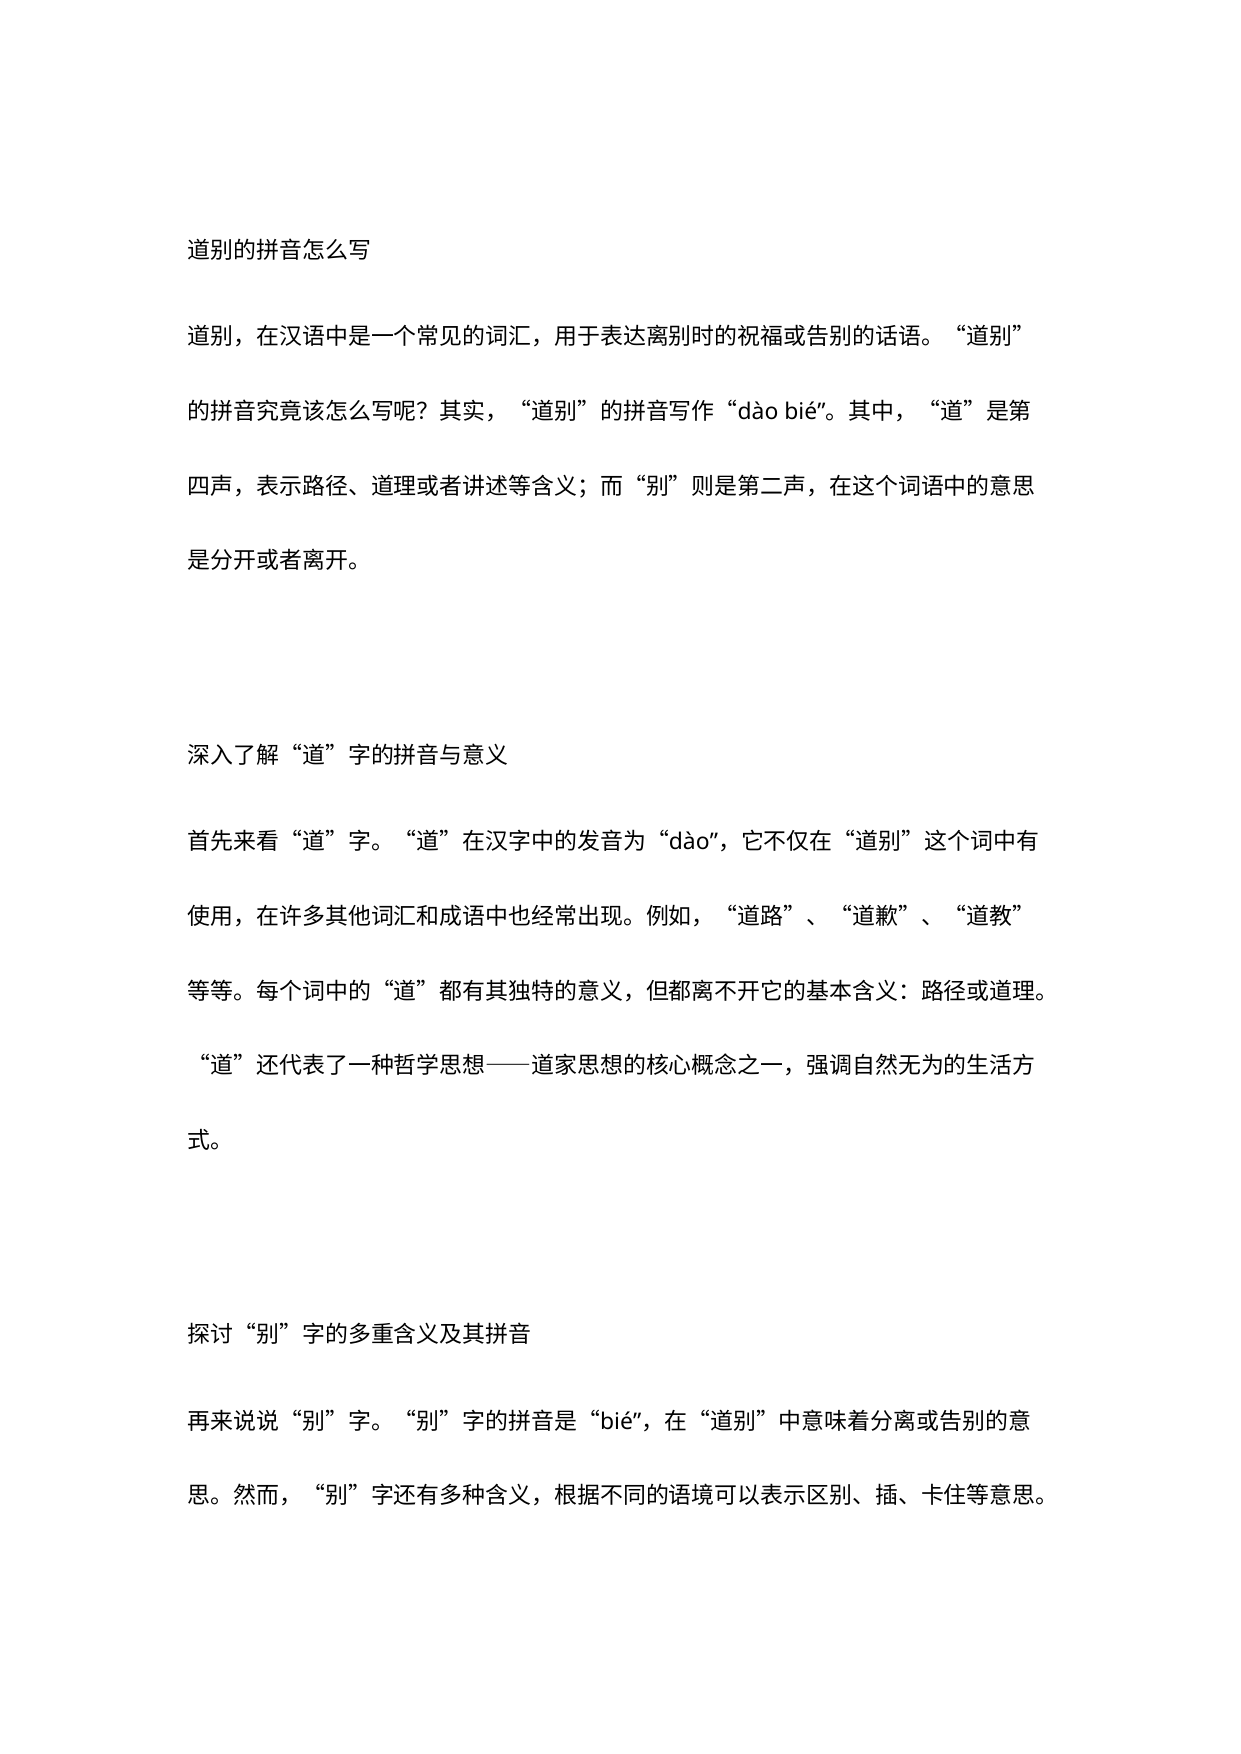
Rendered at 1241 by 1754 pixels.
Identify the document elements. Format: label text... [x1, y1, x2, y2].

text 道别的拼音怎么写 [187, 216, 1053, 281]
text 深入了解“道”字的拼音与意义 [187, 721, 1053, 786]
text 首先来看“道”字。“道”在汉字中的发音为“dào”，它不仅在“道别”这个词中有使用，在许多其他词汇和成语中也经常出现。例如，“道路”、“道歉”、“道教”等等。每个词中的“道”都有其独特的意义，但都离不开它的基本含义：路径或道理。“道”还代表了一种哲学思想——道家思想的核心概念之一，强调自然无为的生活方式。 [187, 807, 1053, 1171]
text 探讨“别”字的多重含义及其拼音 [187, 1300, 1053, 1365]
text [187, 1387, 1053, 1527]
text 道别，在汉语中是一个常见的词汇，用于表达离别时的祝福或告别的话语。“道别”的拼音究竟该怎么写呢？其实，“道别”的拼音写作“dào bié”。其中，“道”是第四声，表示路径、道理或者讲述等含义；而“别”则是第二声，在这个词语中的意思是分开或者离开。 [187, 302, 1053, 591]
